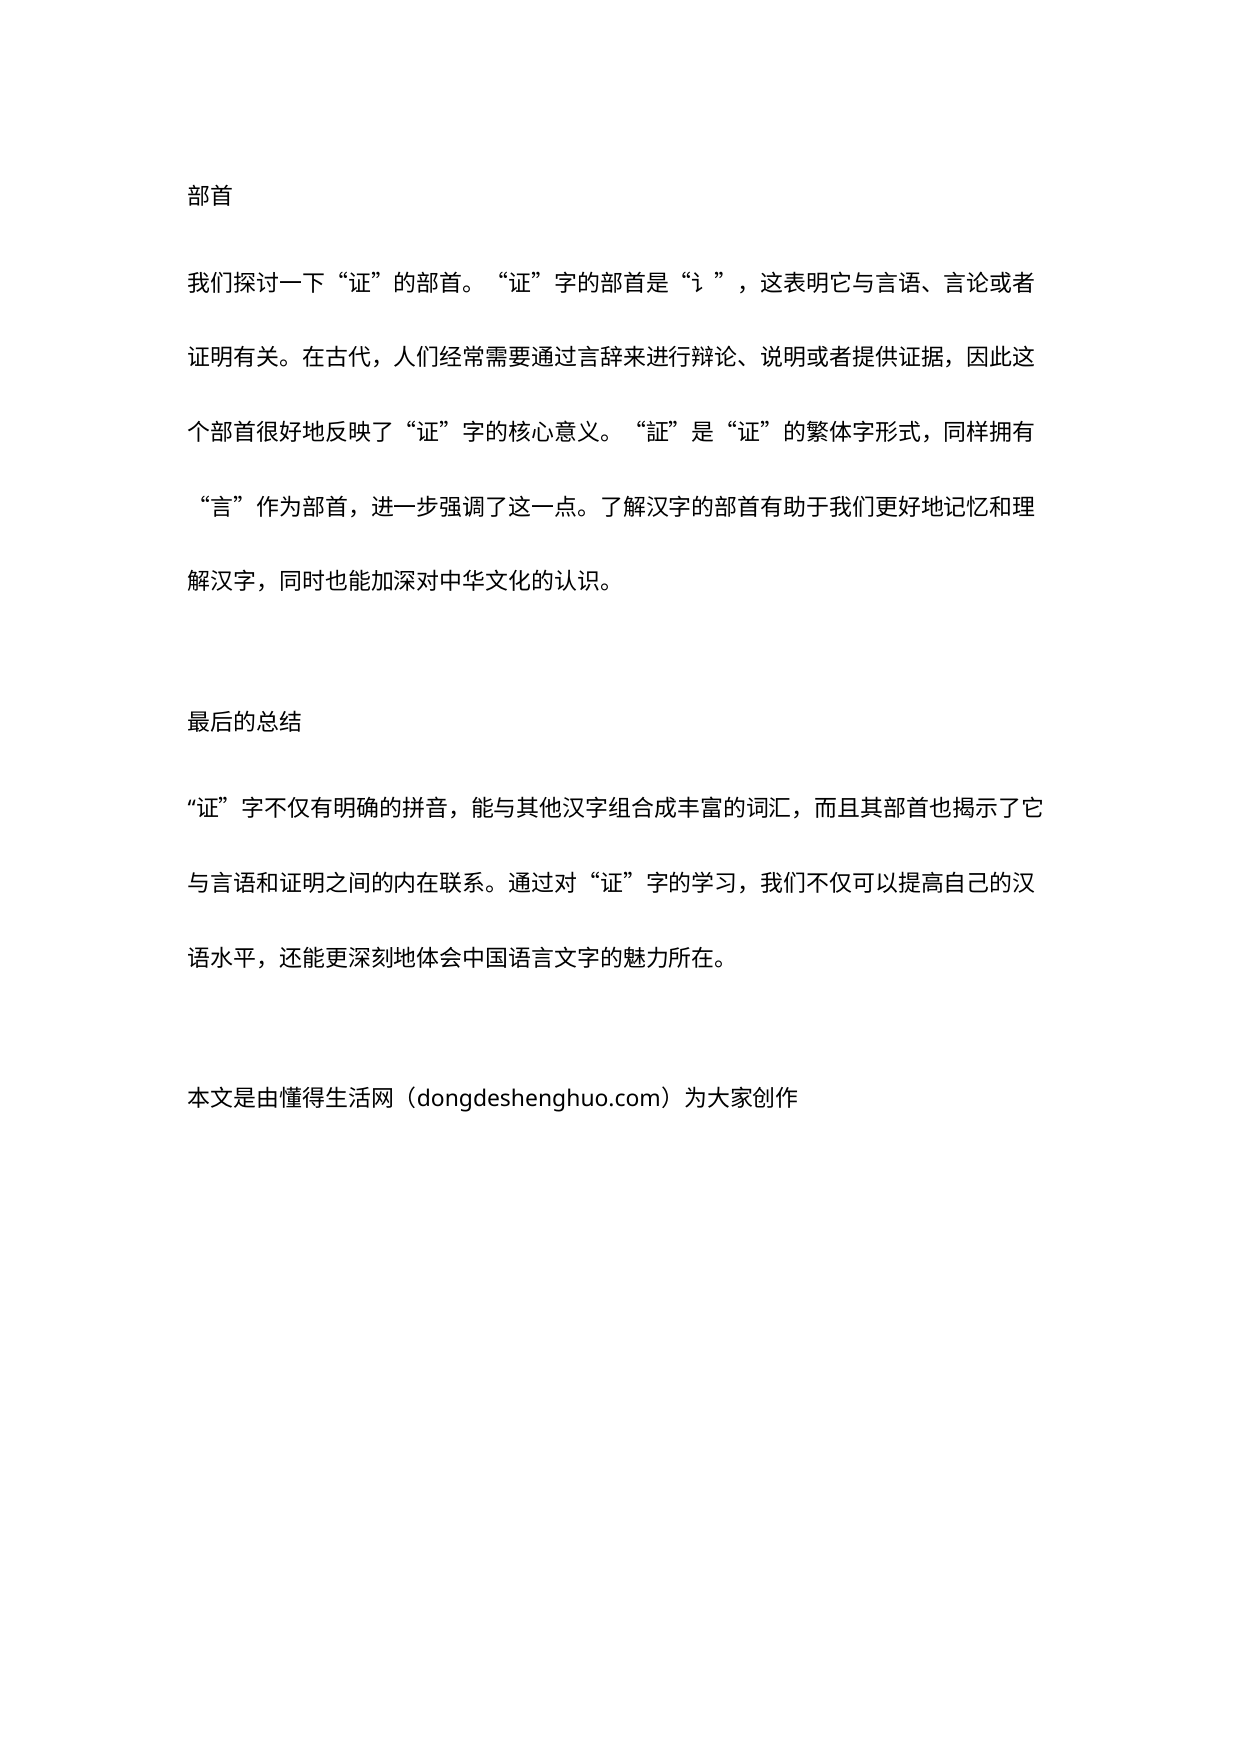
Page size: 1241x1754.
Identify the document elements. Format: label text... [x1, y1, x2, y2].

text 本文是由懂得生活网（dongdeshenghuo.com）为大家创作 [187, 1064, 1053, 1129]
text 我们探讨一下“证”的部首。“证”字的部首是“讠”，这表明它与言语、言论或者证明有关。在古代，人们经常需要通过言辞来进行辩论、说明或者提供证据，因此这个部首很好地反映了“证”字的核心意义。“証”是“证”的繁体字形式，同样拥有“言”作为部首，进一步强调了这一点。了解汉字的部首有助于我们更好地记忆和理解汉字，同时也能加深对中华文化的认识。 [187, 248, 1053, 612]
text 最后的总结 [187, 688, 1053, 753]
text “证”字不仅有明确的拼音，能与其他汉字组合成丰富的词汇，而且其部首也揭示了它与言语和证明之间的内在联系。通过对“证”字的学习，我们不仅可以提高自己的汉语水平，还能更深刻地体会中国语言文字的魅力所在。 [187, 774, 1053, 989]
text 部首 [187, 162, 1053, 227]
